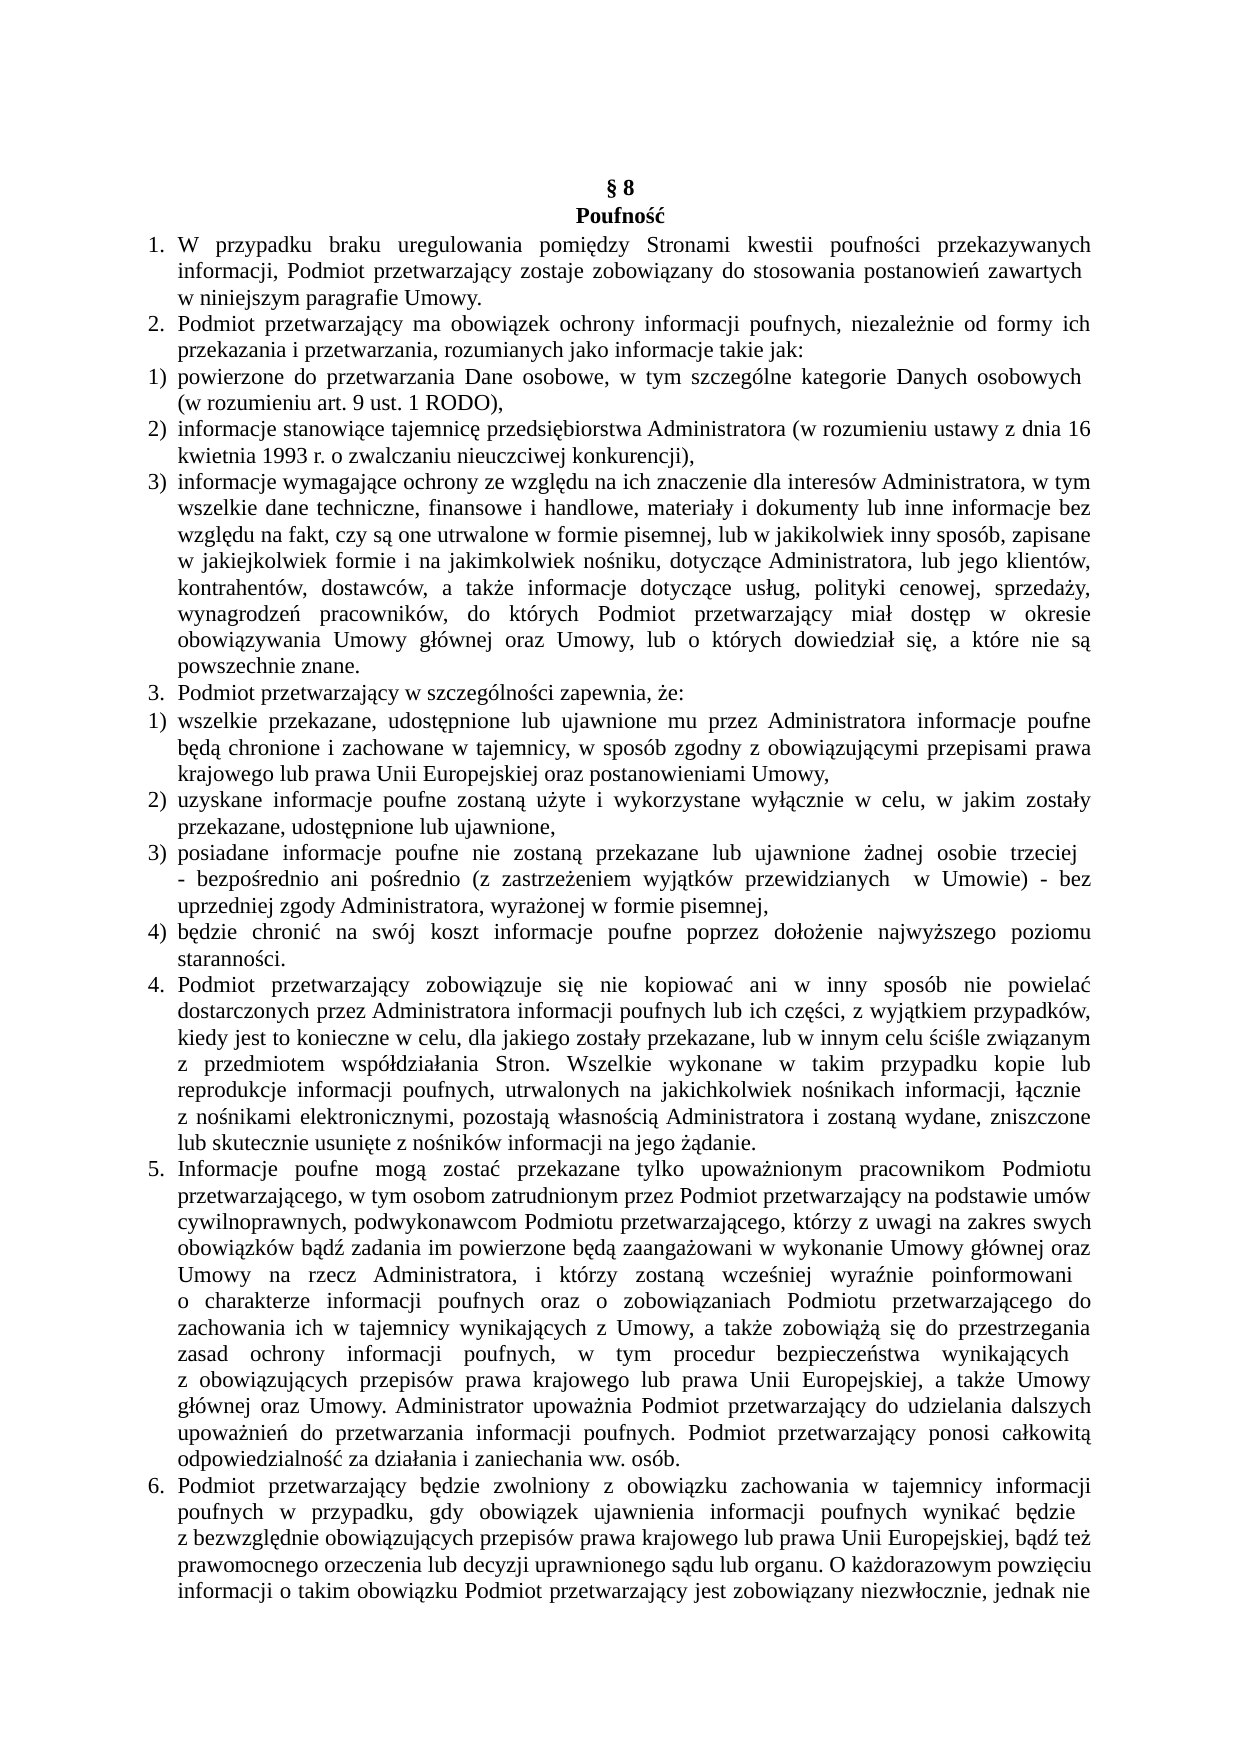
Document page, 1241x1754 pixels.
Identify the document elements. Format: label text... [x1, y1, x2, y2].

list Informacje poufne mogą zostać przekazane tylko upoważnionym pracownikom Podmiotu przetwarzającego, w tym osobom zatrudnionym przez Podmiot przetwarzający na podstawie umów cywilnoprawnych, podwykonawcom Podmiotu przetwarzającego, którzy z uwagi na zakres swych obowiązków bądź zadania im powierzone będą zaangażowani w wykonanie Umowy głównej oraz Umowy na rzecz Administratora, i którzy zostaną wcześniej wyraźnie poinformowani o charakterze informacji poufnych oraz o zobowiązaniach Podmiotu przetwarzającego do zachowania ich w tajemnicy wynikających z Umowy, a także zobowiążą się do przestrzegania zasad ochrony informacji poufnych, w tym procedur bezpieczeństwa wynikających z obowiązujących przepisów prawa krajowego lub prawa Unii Europejskiej, a także Umowy głównej oraz Umowy. Administrator upoważnia Podmiot przetwarzający do udzielania dalszych upoważnień do przetwarzania informacji poufnych. Podmiot przetwarzający ponosi całkowitą odpowiedzialność za działania i zaniechania ww. osób. [148, 1155, 1092, 1472]
text § 8 Poufność [148, 174, 1092, 229]
list uzyskane informacje poufne zostaną użyte i wykorzystane wyłącznie w celu, w jakim zostały przekazane, udostępnione lub ujawnione, [148, 786, 1092, 839]
list wszelkie przekazane, udostępnione lub ujawnione mu przez Administratora informacje poufne będą chronione i zachowane w tajemnicy, w sposób zgodny z obowiązującymi przepisami prawa krajowego lub prawa Unii Europejskiej oraz postanowieniami Umowy, [148, 707, 1092, 786]
list Podmiot przetwarzający w szczególności zapewnia, że: [148, 679, 1092, 705]
list Podmiot przetwarzający ma obowiązek ochrony informacji poufnych, niezależnie od formy ich przekazania i przetwarzania, rozumianych jako informacje takie jak: [148, 310, 1092, 363]
list informacje wymagające ochrony ze względu na ich znaczenie dla interesów Administratora, w tym wszelkie dane techniczne, finansowe i handlowe, materiały i dokumenty lub inne informacje bez względu na fakt, czy są one utrwalone w formie pisemnej, lub w jakikolwiek inny sposób, zapisane w jakiejkolwiek formie i na jakimkolwiek nośniku, dotyczące Administratora, lub jego klientów, kontrahentów, dostawców, a także informacje dotyczące usług, polityki cenowej, sprzedaży, wynagrodzeń pracowników, do których Podmiot przetwarzający miał dostęp w okresie obowiązywania Umowy głównej oraz Umowy, lub o których dowiedział się, a które nie są powszechnie znane. [148, 468, 1092, 679]
list będzie chronić na swój koszt informacje poufne poprzez dołożenie najwyższego poziomu staranności. [148, 918, 1092, 971]
list posiadane informacje poufne nie zostaną przekazane lub ujawnione żadnej osobie trzeciej - bezpośrednio ani pośrednio (z zastrzeżeniem wyjątków przewidzianych w Umowie) - bez uprzedniej zgody Administratora, wyrażonej w formie pisemnej, [148, 839, 1092, 918]
list informacje stanowiące tajemnicę przedsiębiorstwa Administratora (w rozumieniu ustawy z dnia 16 kwietnia 1993 r. o zwalczaniu nieuczciwej konkurencji), [148, 415, 1092, 468]
list powierzone do przetwarzania Dane osobowe, w tym szczególne kategorie Danych osobowych (w rozumieniu art. 9 ust. 1 RODO), [148, 363, 1092, 415]
list W przypadku braku uregulowania pomiędzy Stronami kwestii poufności przekazywanych informacji, Podmiot przetwarzający zostaje zobowiązany do stosowania postanowień zawartych w niniejszym paragrafie Umowy. [148, 231, 1092, 310]
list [148, 1472, 1092, 1603]
list Podmiot przetwarzający zobowiązuje się nie kopiować ani w inny sposób nie powielać dostarczonych przez Administratora informacji poufnych lub ich części, z wyjątkiem przypadków, kiedy jest to konieczne w celu, dla jakiego zostały przekazane, lub w innym celu ściśle związanym z przedmiotem współdziałania Stron. Wszelkie wykonane w takim przypadku kopie lub reprodukcje informacji poufnych, utrwalonych na jakichkolwiek nośnikach informacji, łącznie z nośnikami elektronicznymi, pozostają własnością Administratora i zostaną wydane, zniszczone lub skutecznie usunięte z nośników informacji na jego żądanie. [148, 971, 1092, 1155]
